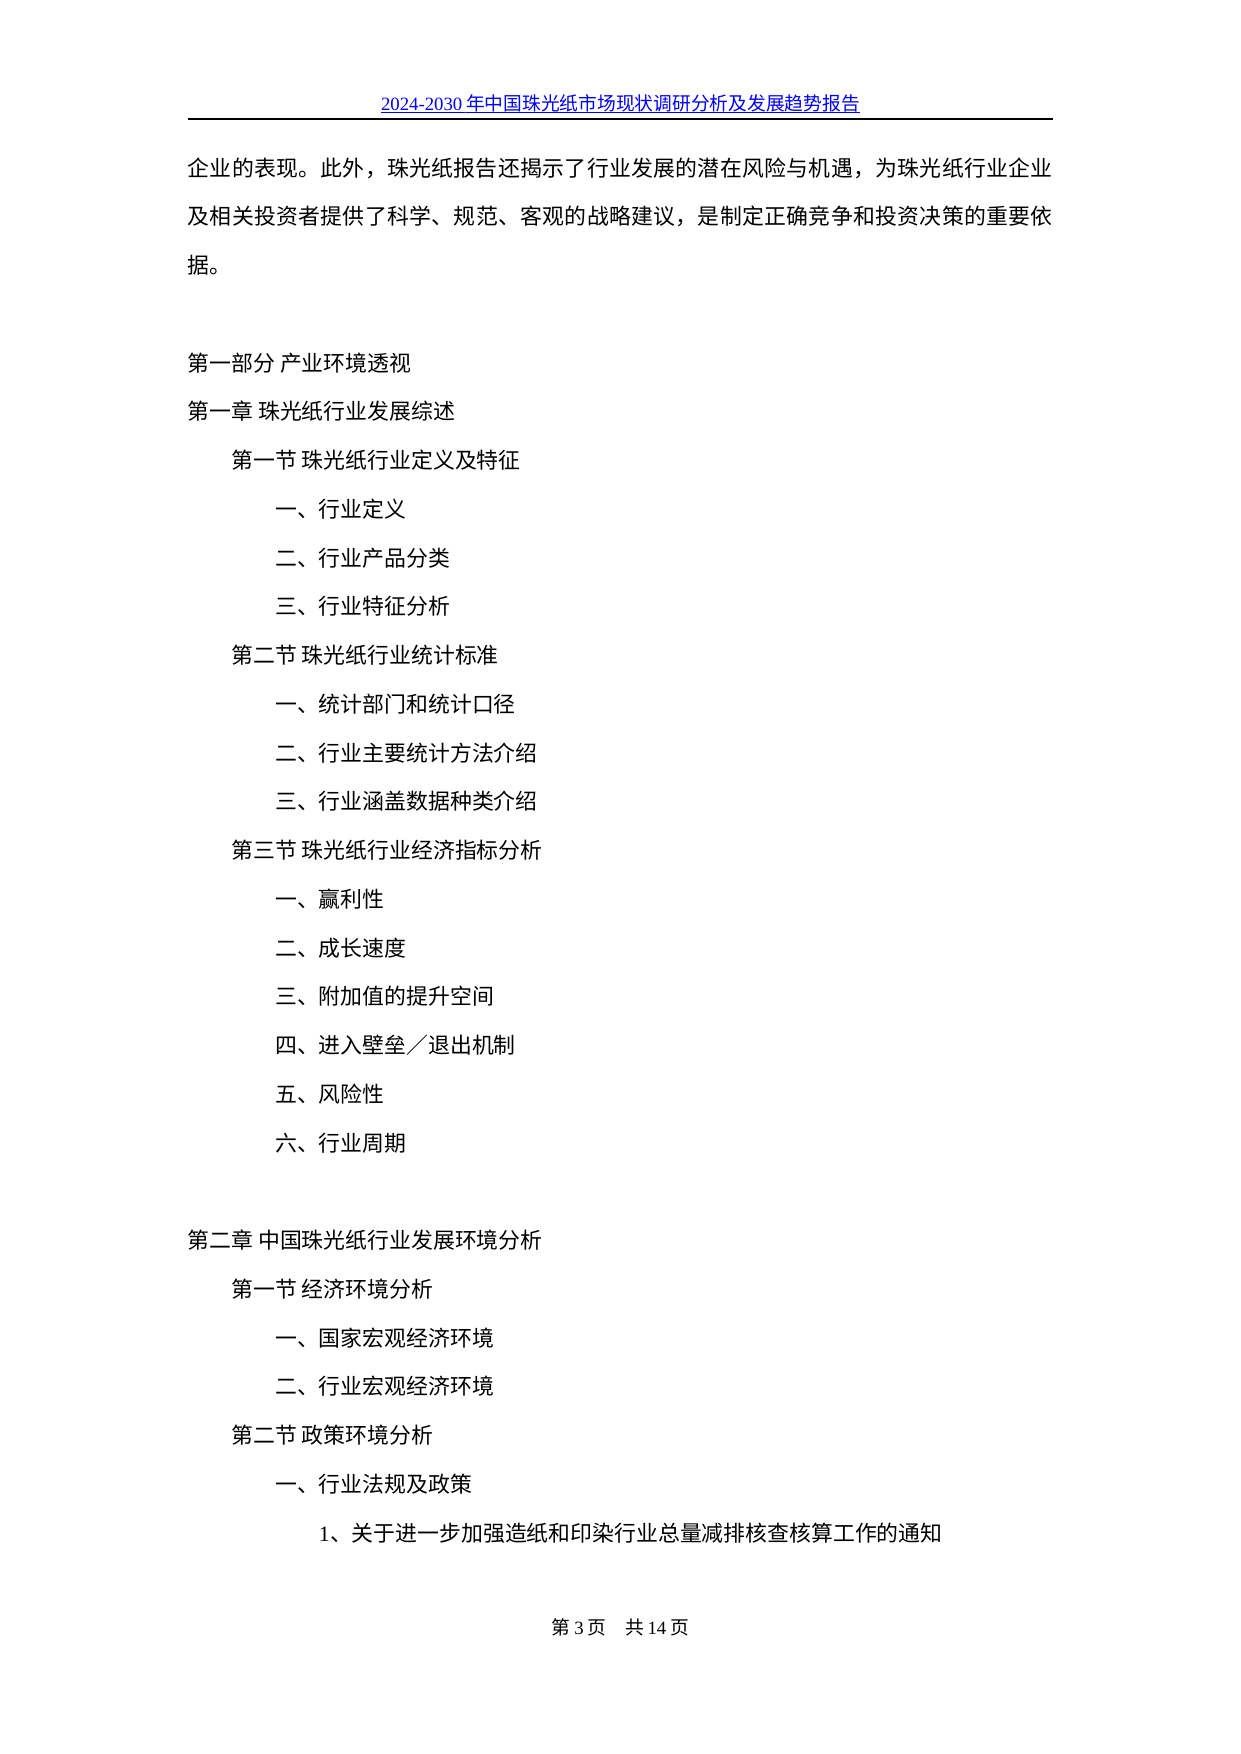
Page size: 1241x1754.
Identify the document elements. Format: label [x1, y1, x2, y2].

text [187, 150, 1053, 1548]
